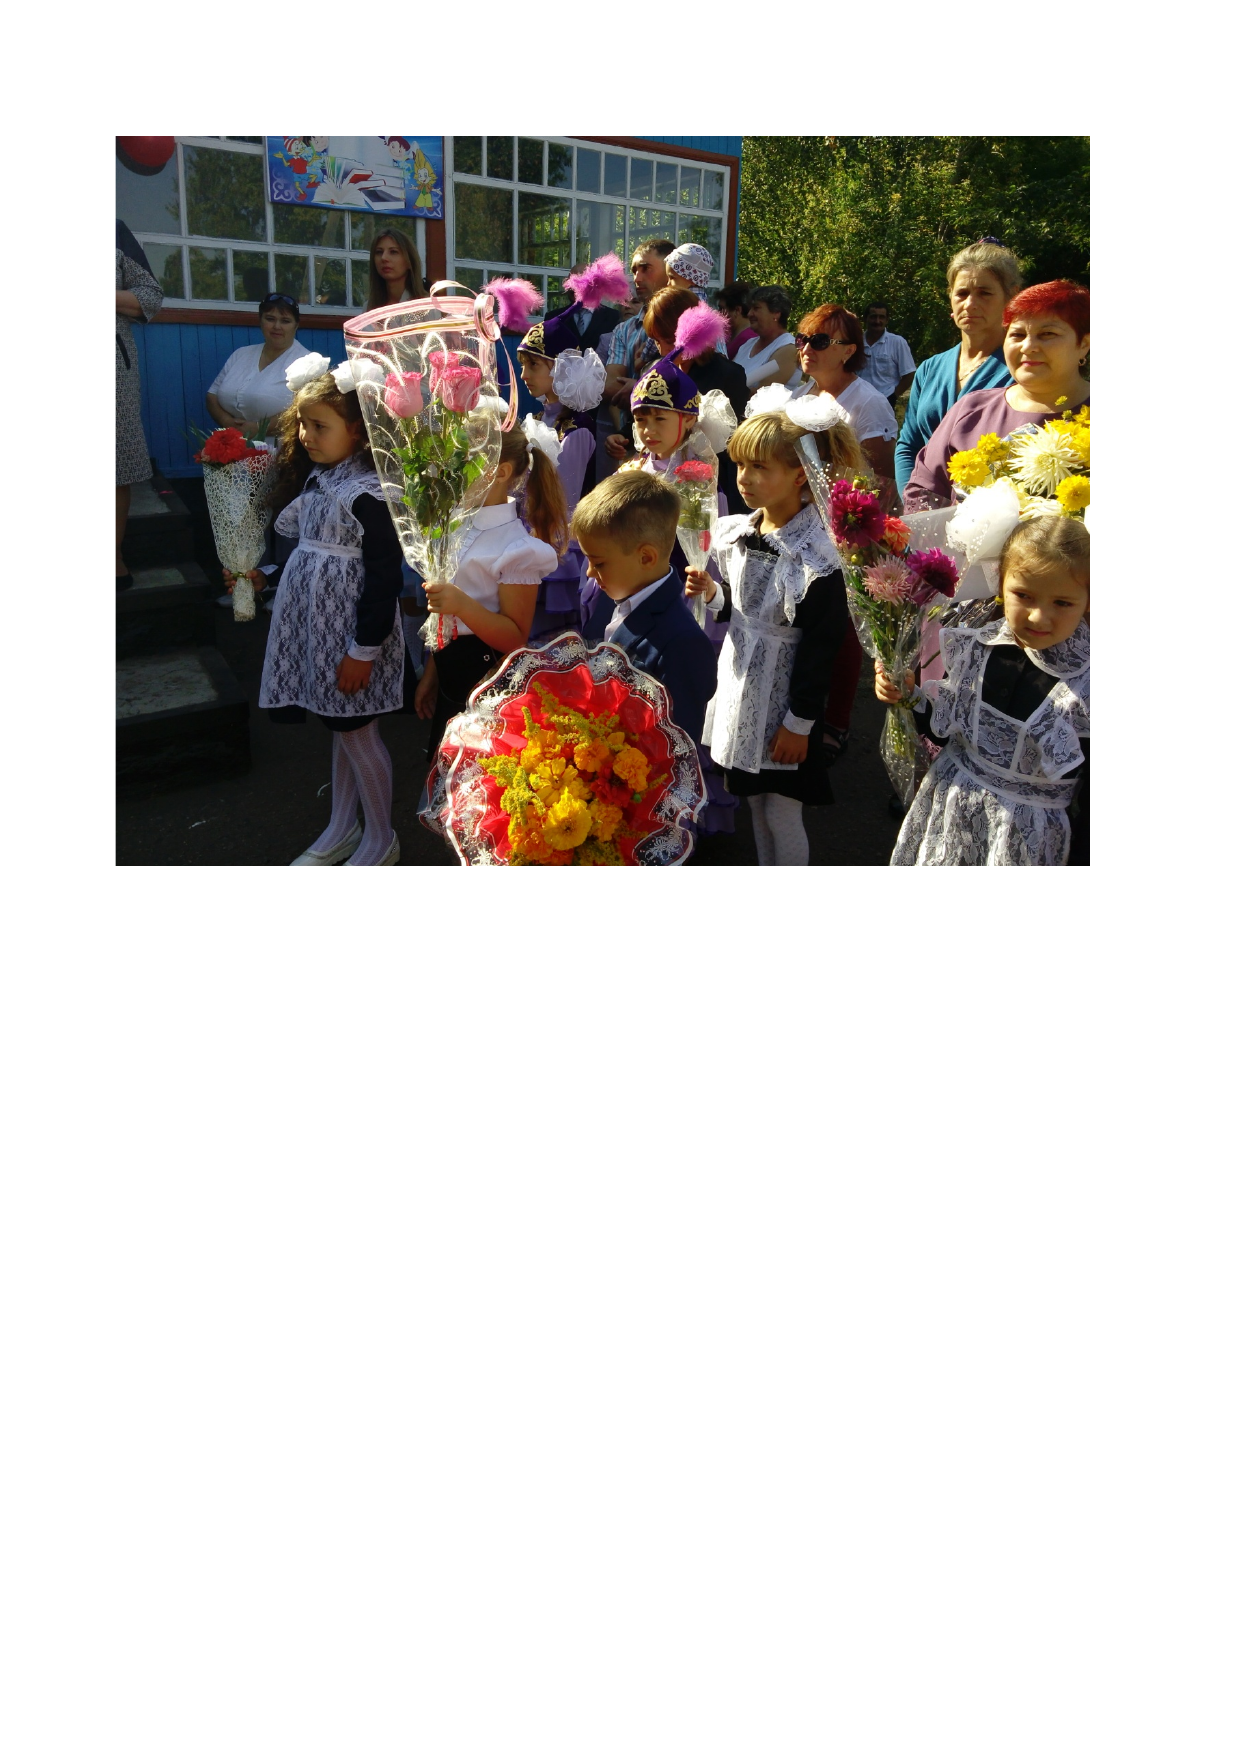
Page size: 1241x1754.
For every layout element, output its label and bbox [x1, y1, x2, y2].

picture [115, 136, 1090, 864]
